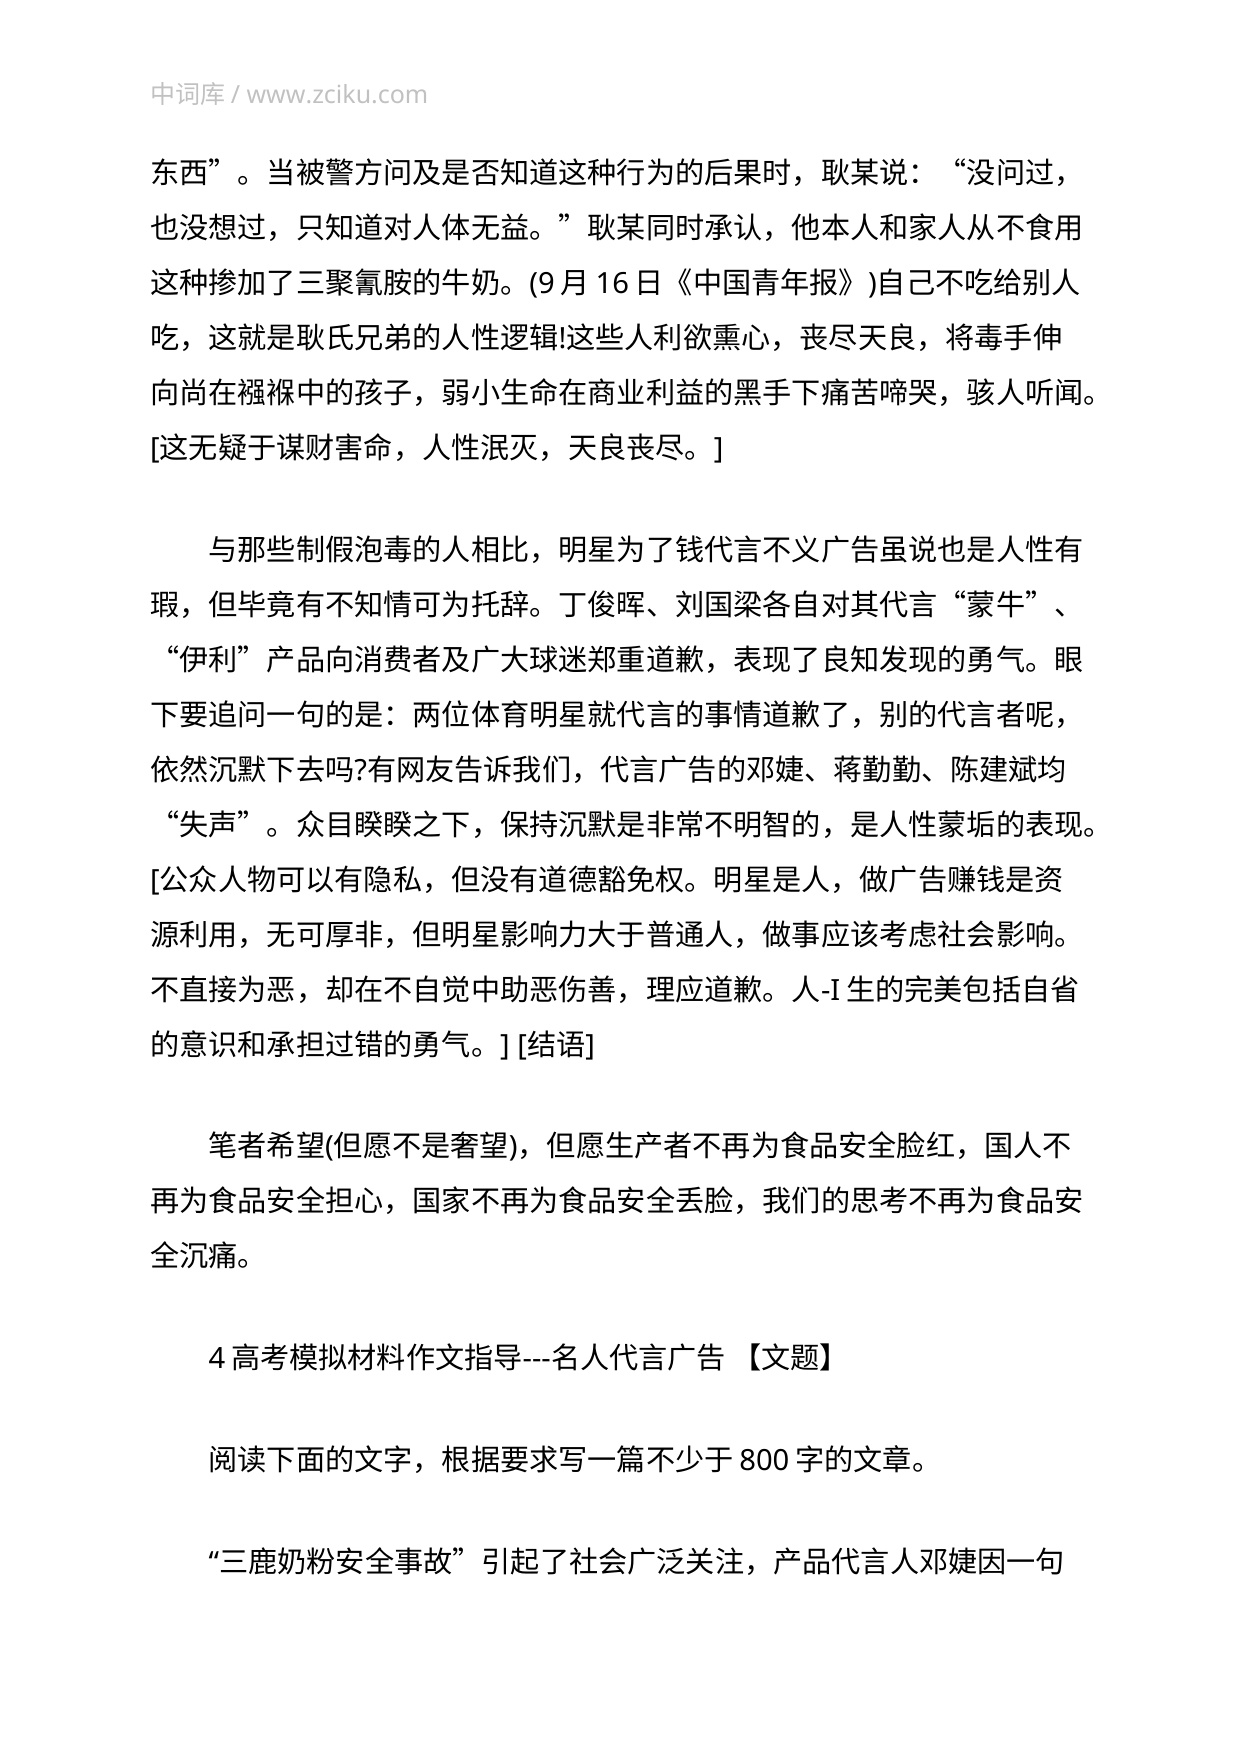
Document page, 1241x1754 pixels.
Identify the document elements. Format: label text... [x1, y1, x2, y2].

text 与那些制假泡毒的人相比，明星为了钱代言不义广告虽说也是人性有瑕，但毕竟有不知情可为托辞。丁俊晖、刘国梁各自对其代言“蒙牛”、“伊利”产品向消费者及广大球迷郑重道歉，表现了良知发现的勇气。眼下要追问一句的是：两位体育明星就代言的事情道歉了，别的代言者呢，依然沉默下去吗?有网友告诉我们，代言广告的邓婕、蒋勤勤、陈建斌均“失声”。众目睽睽之下，保持沉默是非常不明智的，是人性蒙垢的表现。[公众人物可以有隐私，但没有道德豁免权。明星是人，做广告赚钱是资源利用，无可厚非，但明星影响力大于普通人，做事应该考虑社会影响。不直接为恶，却在不自觉中助恶伤善，理应道歉。人-I生的完美包括自省的意识和承担过错的勇气。] [结语] [150, 527, 1090, 1063]
text 阅读下面的文字，根据要求写一篇不少于800字的文章。 [150, 1437, 1090, 1479]
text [150, 1539, 1090, 1581]
text 笔者希望(但愿不是奢望)，但愿生产者不再为食品安全脸红，国人不再为食品安全担心，国家不再为食品安全丢脸，我们的思考不再为食品安全沉痛。 [150, 1123, 1090, 1275]
text 4高考模拟材料作文指导---名人代言广告 【文题】 [150, 1335, 1090, 1377]
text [150, 150, 1090, 467]
